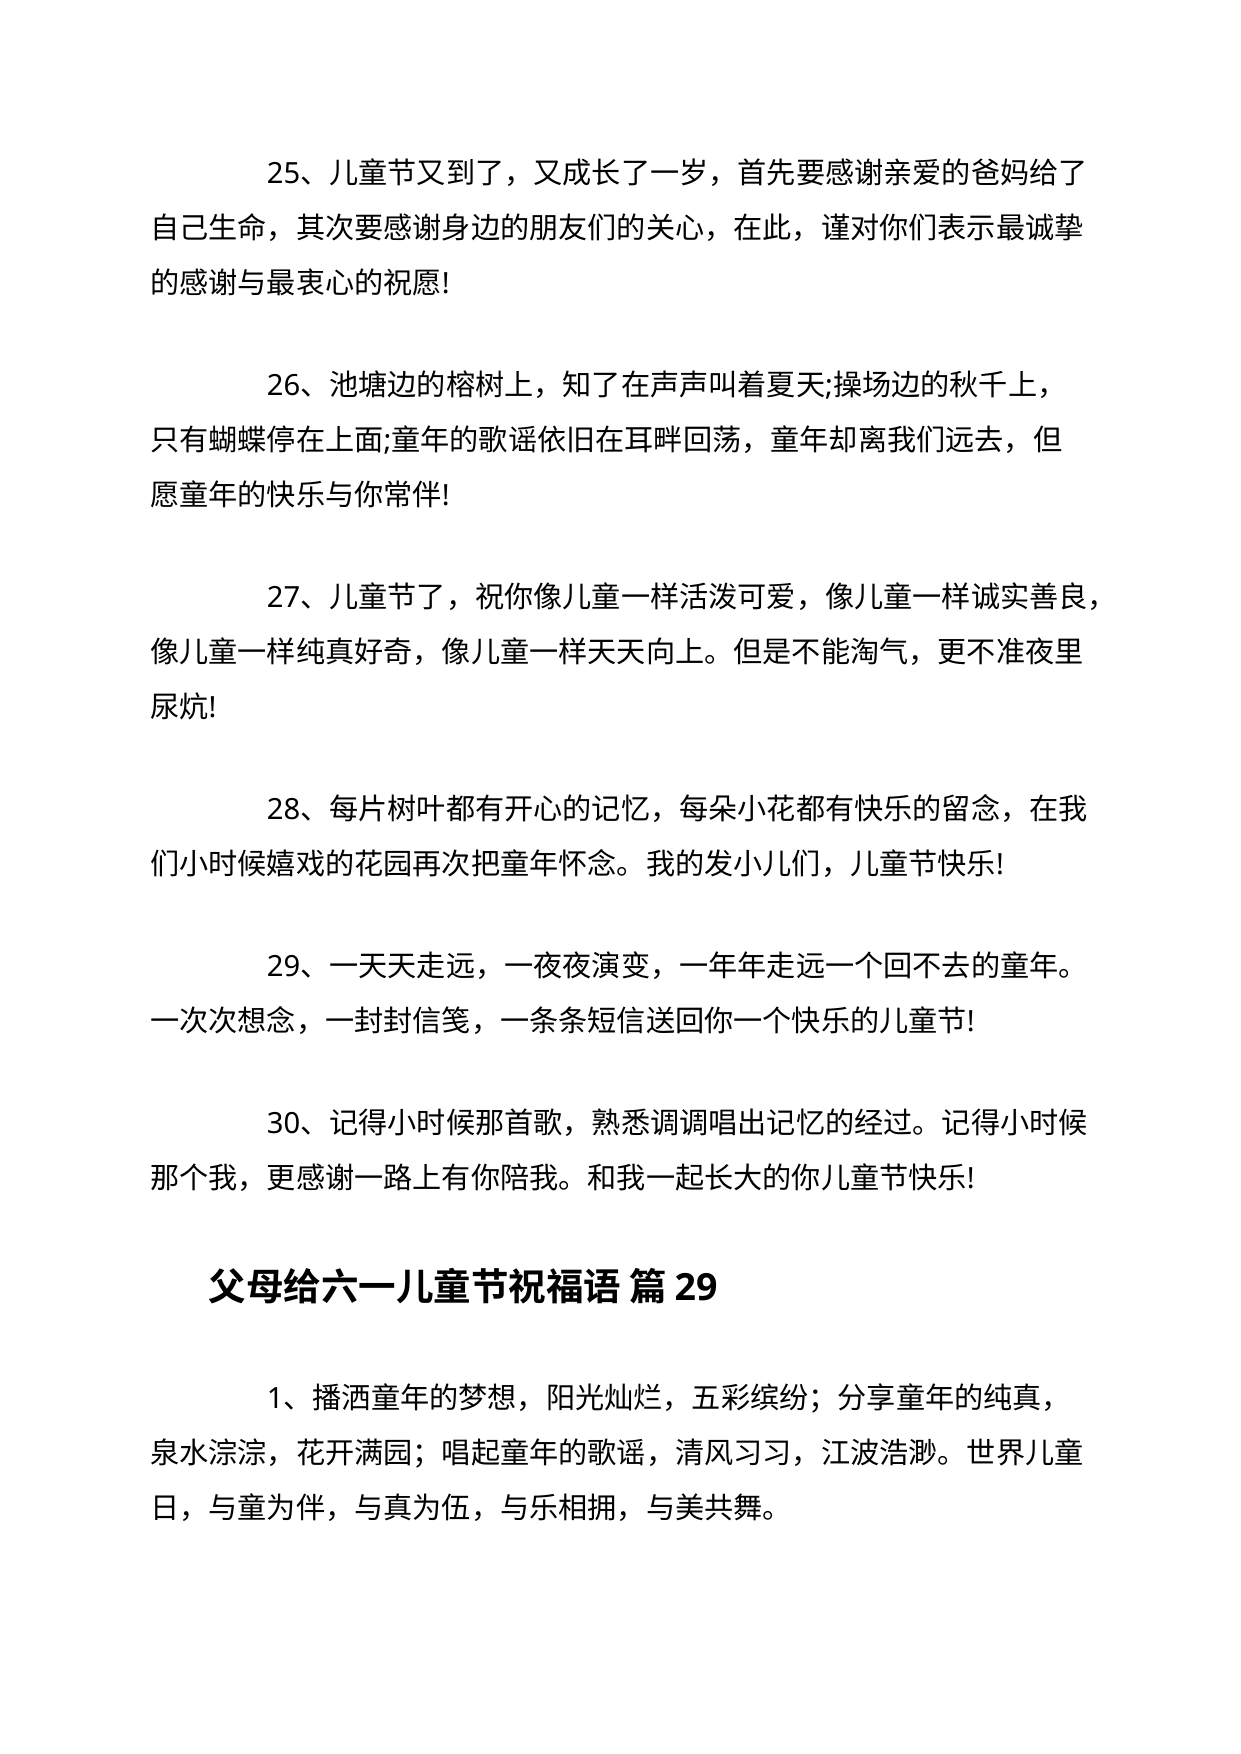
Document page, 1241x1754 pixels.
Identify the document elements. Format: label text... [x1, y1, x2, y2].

text 25、儿童节又到了，又成长了一岁，首先要感谢亲爱的爸妈给了自己生命，其次要感谢身边的朋友们的关心，在此，谨对你们表示最诚挚的感谢与最衷心的祝愿! [150, 150, 1090, 302]
text 28、每片树叶都有开心的记忆，每朵小花都有快乐的留念，在我们小时候嬉戏的花园再次把童年怀念。我的发小儿们，儿童节快乐! [150, 786, 1090, 883]
text 26、池塘边的榕树上，知了在声声叫着夏天;操场边的秋千上，只有蝴蝶停在上面;童年的歌谣依旧在耳畔回荡，童年却离我们远去，但愿童年的快乐与你常伴! [150, 362, 1090, 514]
text 父母给六一儿童节祝福语 篇29 [150, 1257, 1090, 1311]
text 27、儿童节了，祝你像儿童一样活泼可爱，像儿童一样诚实善良，像儿童一样纯真好奇，像儿童一样天天向上。但是不能淘气，更不准夜里尿炕! [150, 574, 1090, 726]
text 30、记得小时候那首歌，熟悉调调唱出记忆的经过。记得小时候那个我，更感谢一路上有你陪我。和我一起长大的你儿童节快乐! [150, 1100, 1090, 1197]
text 1、播洒童年的梦想，阳光灿烂，五彩缤纷；分享童年的纯真，泉水淙淙，花开满园；唱起童年的歌谣，清风习习，江波浩渺。世界儿童日，与童为伴，与真为伍，与乐相拥，与美共舞。 [150, 1374, 1090, 1526]
text 29、一天天走远，一夜夜演变，一年年走远一个回不去的童年。一次次想念，一封封信笺，一条条短信送回你一个快乐的儿童节! [150, 943, 1090, 1040]
